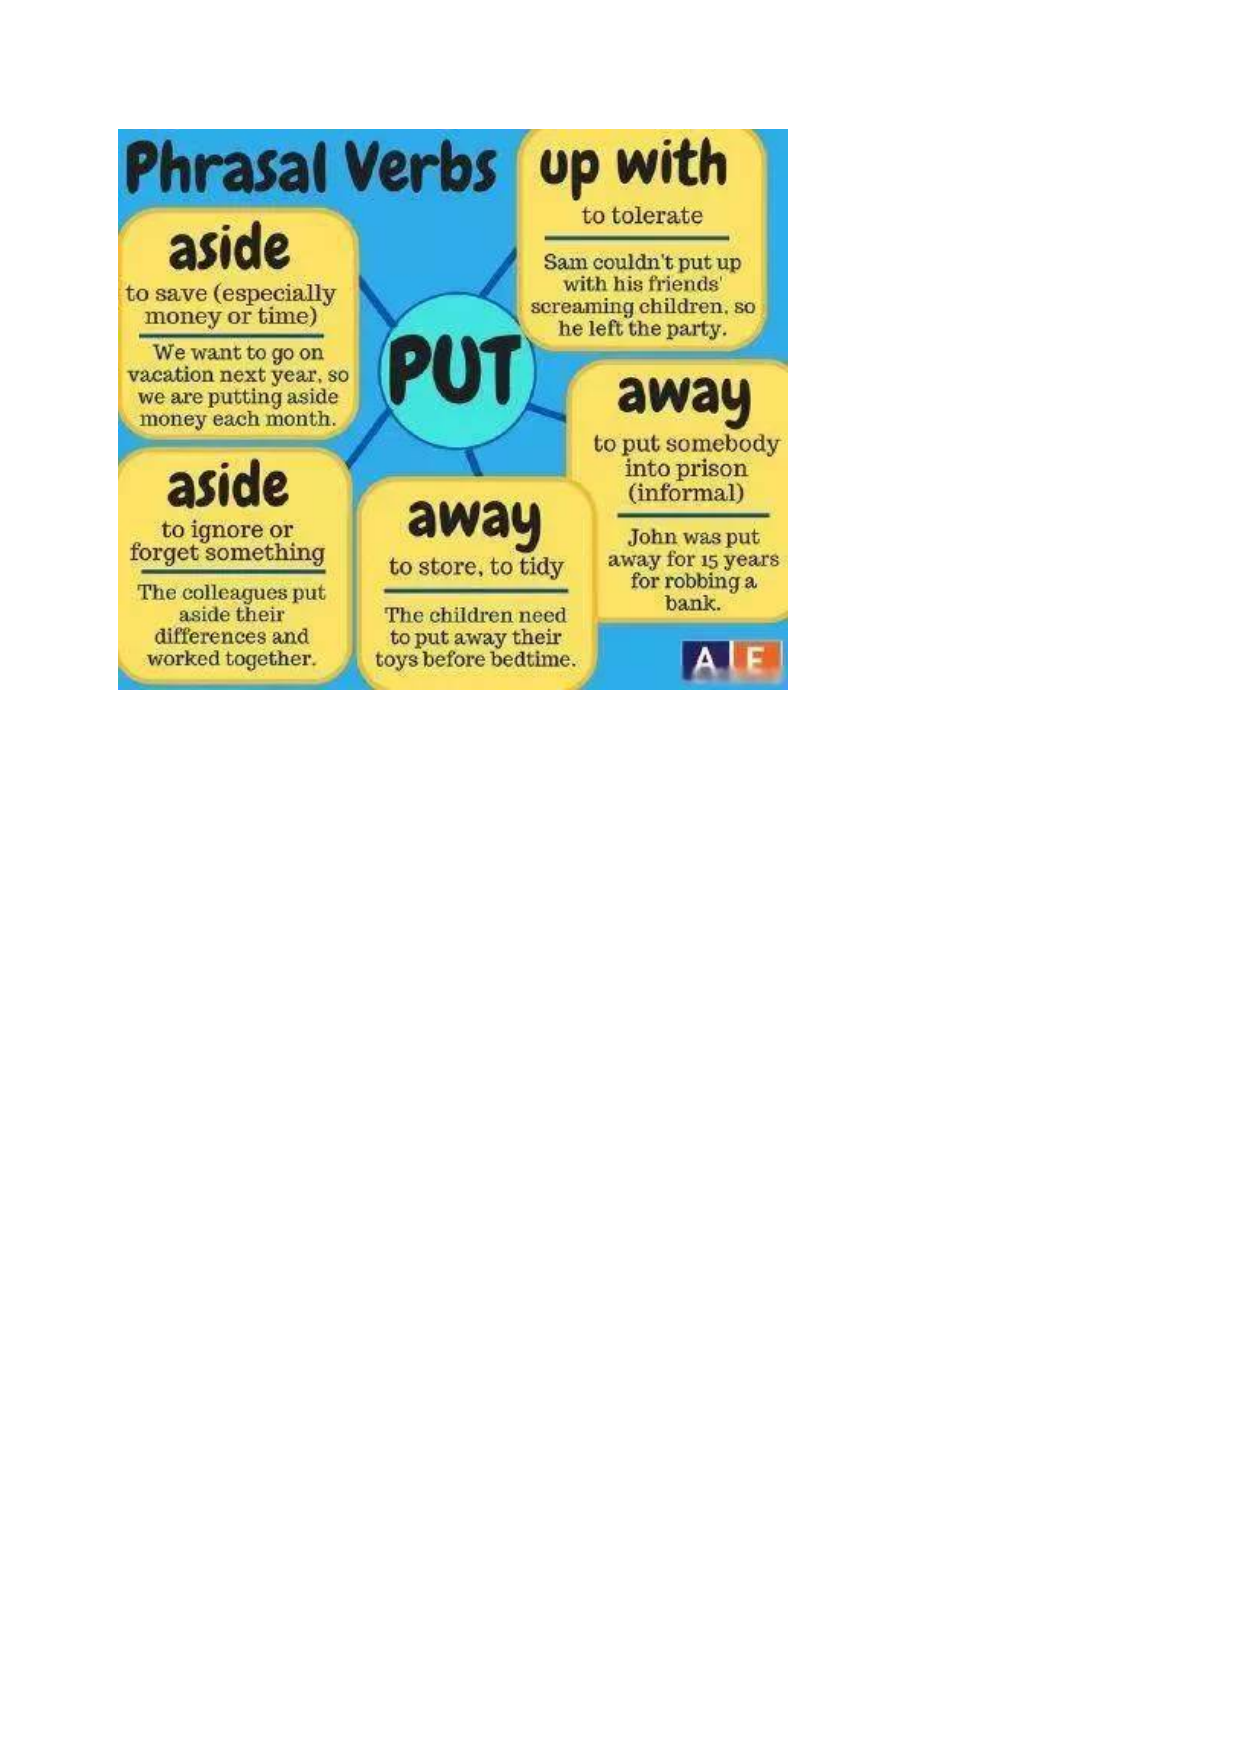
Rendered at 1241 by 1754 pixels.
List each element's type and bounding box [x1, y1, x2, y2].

picture [118, 129, 788, 690]
